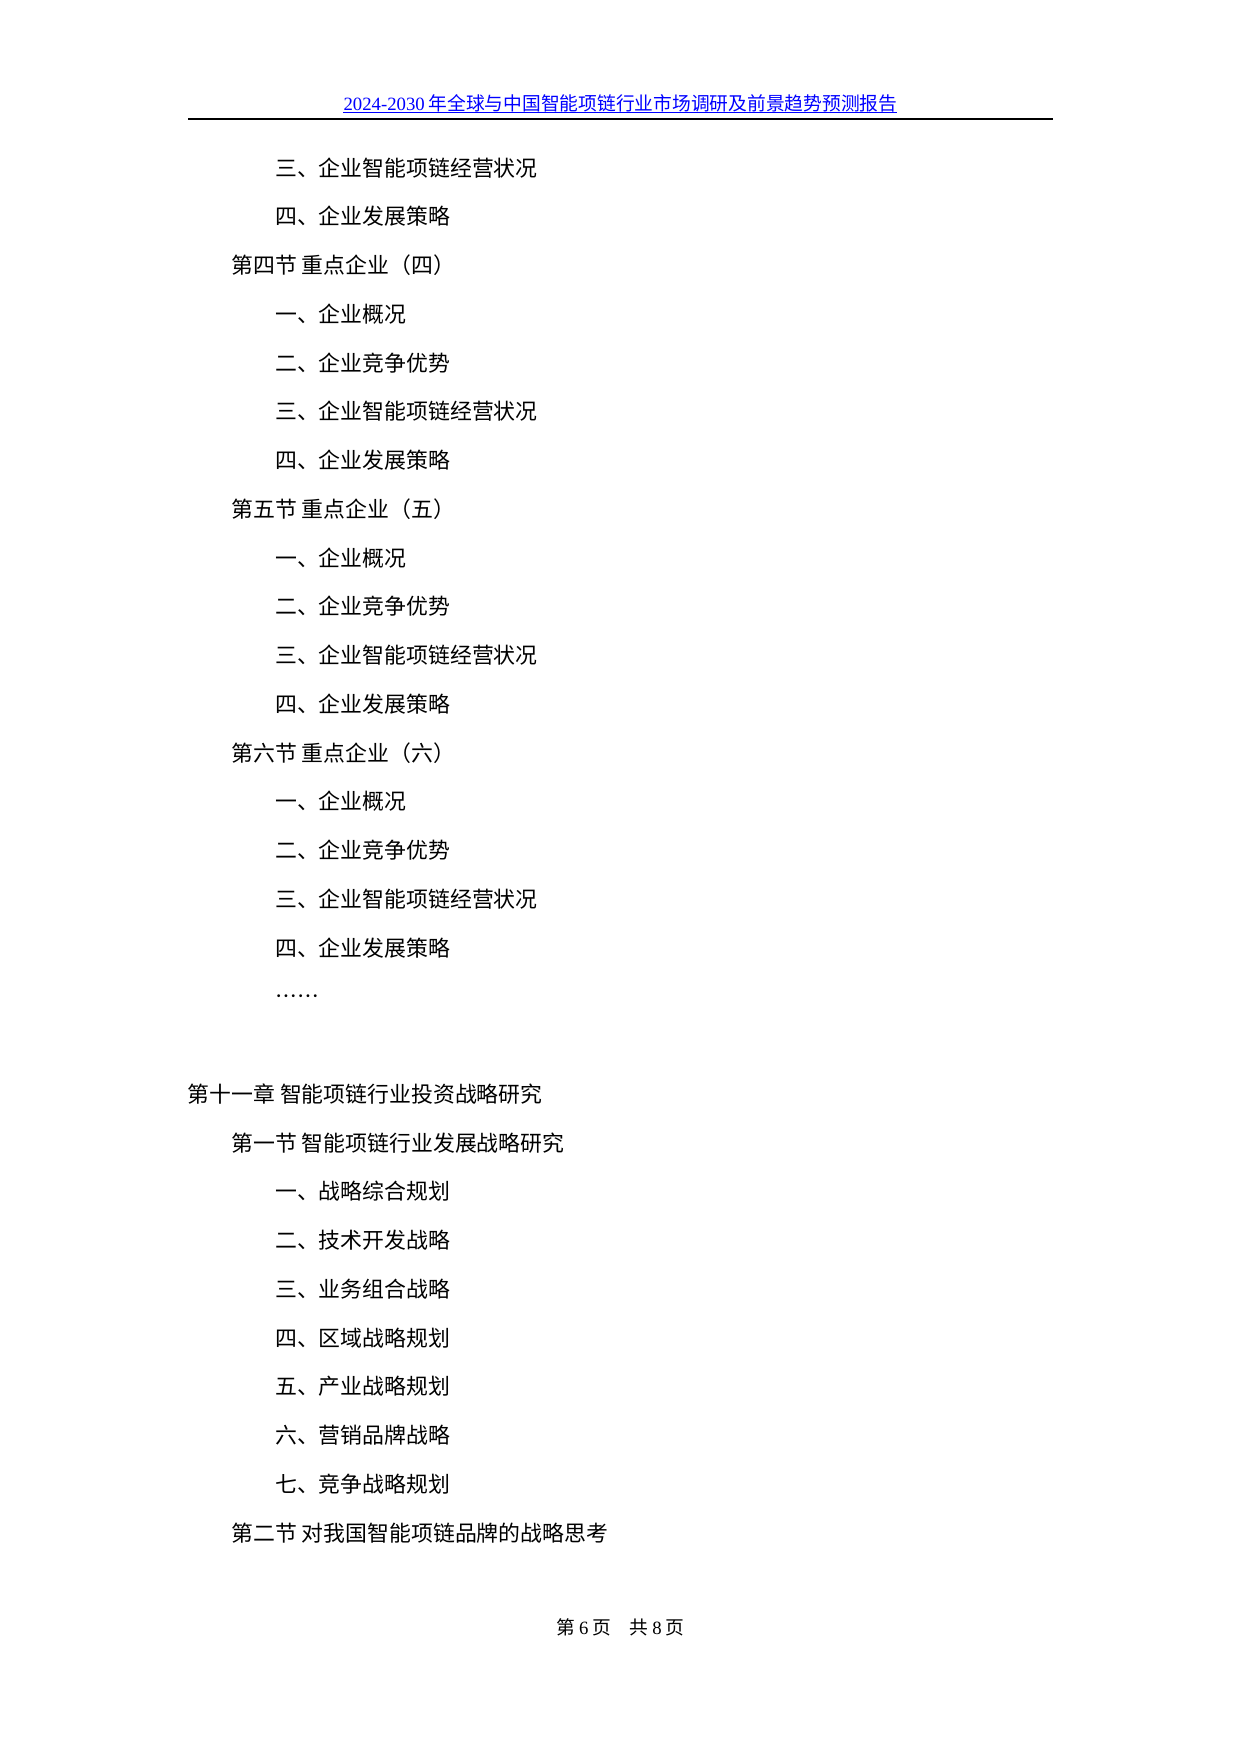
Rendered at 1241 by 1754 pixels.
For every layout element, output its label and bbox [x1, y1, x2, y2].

text [187, 150, 1053, 1548]
